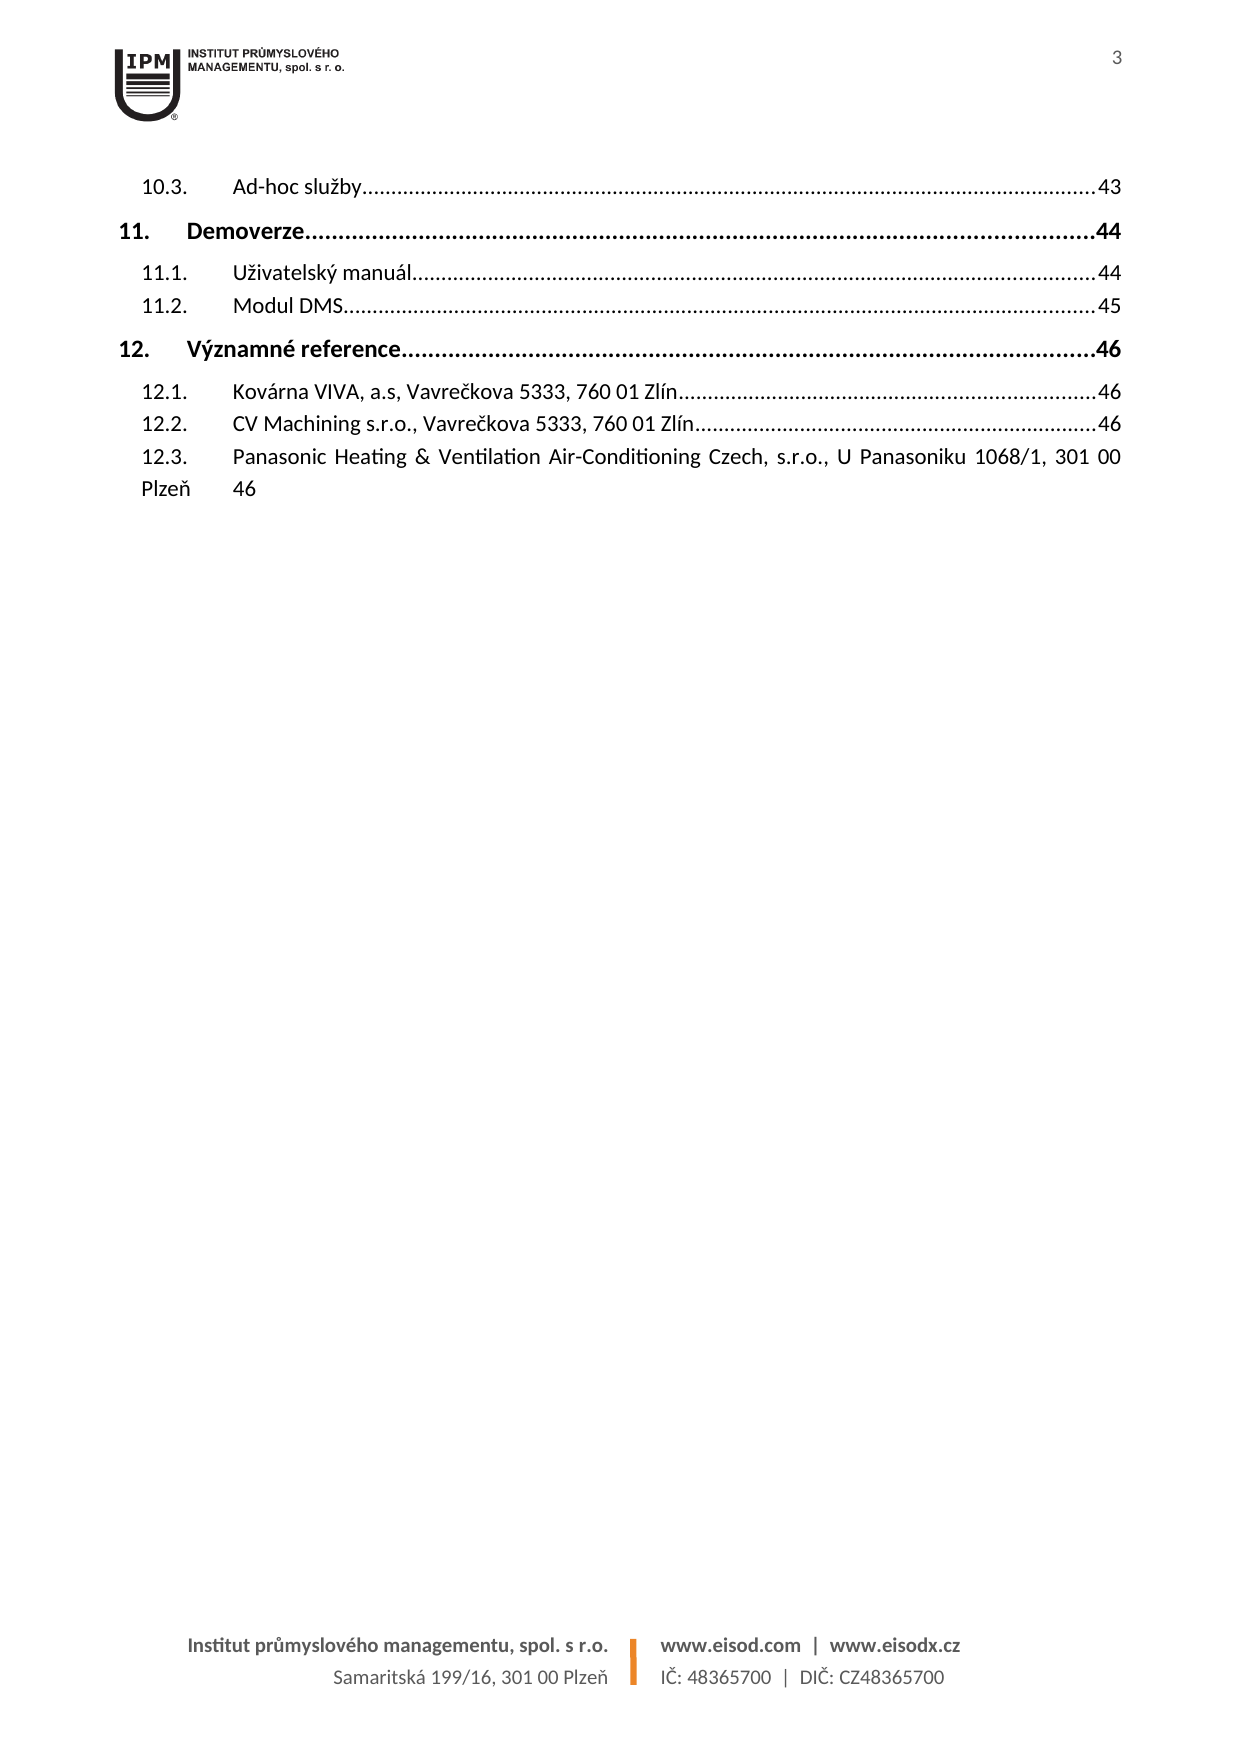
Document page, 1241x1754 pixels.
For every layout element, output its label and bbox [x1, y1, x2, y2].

picture [101, 34, 360, 134]
